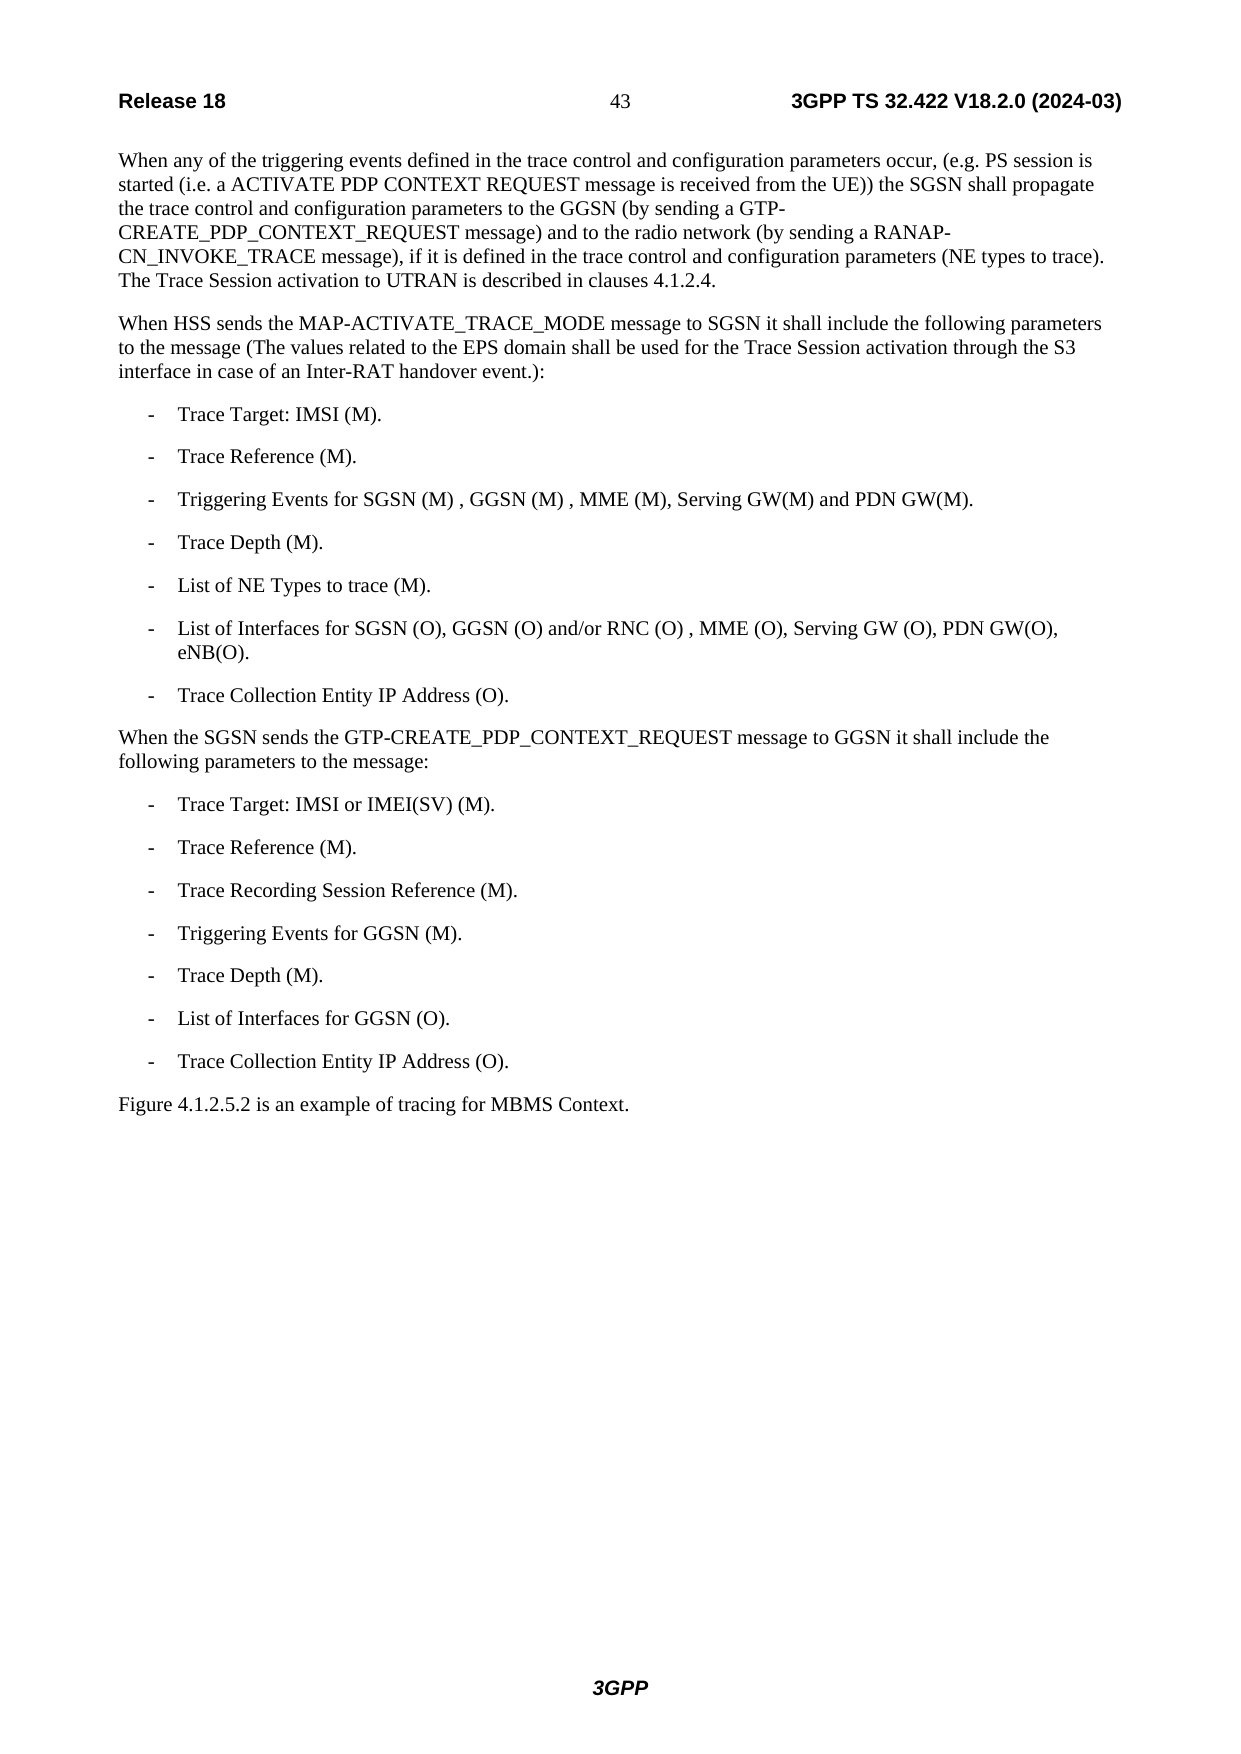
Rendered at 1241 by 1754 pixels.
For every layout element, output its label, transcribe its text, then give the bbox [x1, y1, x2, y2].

text - Trace Collection Entity IP Address (O). [148, 682, 1122, 707]
text - Trace Collection Entity IP Address (O). [148, 1049, 1122, 1073]
text When HSS sends the MAP-ACTIVATE_TRACE_MODE message to SGSN it shall include the following parameters to the message (The values related to the EPS domain shall be used for the Trace Session activation through the S3 interface in case of an Inter-RAT handover event.): [118, 311, 1122, 383]
text - Trace Depth (M). [148, 963, 1122, 987]
text - Triggering Events for GGSN (M). [148, 921, 1122, 945]
text When the SGSN sends the GTP-CREATE_PDP_CONTEXT_REQUEST message to GGSN it shall include the following parameters to the message: [118, 725, 1122, 773]
text - Trace Target: IMSI (M). [148, 402, 1122, 426]
text - Trace Reference (M). [148, 835, 1122, 859]
text - Trace Reference (M). [148, 444, 1122, 468]
text - List of Interfaces for SGSN (O), GGSN (O) and/or RNC (O) , MME (O), Serving GW (O), PDN GW(O), eNB(O). [148, 616, 1122, 664]
text Figure 4.1.2.5.2 is an example of tracing for MBMS Context. [118, 1092, 1122, 1116]
text When any of the triggering events defined in the trace control and configuration parameters occur, (e.g. PS session is started (i.e. a ACTIVATE PDP CONTEXT REQUEST message is received from the UE)) the SGSN shall propagate the trace control and configuration parameters to the GGSN (by sending a GTP-CREATE_PDP_CONTEXT_REQUEST message) and to the radio network (by sending a RANAP-CN_INVOKE_TRACE message), if it is defined in the trace control and configuration parameters (NE types to trace). The Trace Session activation to UTRAN is described in clauses 4.1.2.4. [118, 147, 1122, 292]
text - List of NE Types to trace (M). [148, 573, 1122, 597]
text - Trace Target: IMSI or IMEI(SV) (M). [148, 792, 1122, 816]
text - Trace Recording Session Reference (M). [148, 878, 1122, 902]
text - Trace Depth (M). [148, 530, 1122, 554]
text - Triggering Events for SGSN (M) , GGSN (M) , MME (M), Serving GW(M) and PDN GW(M). [148, 487, 1122, 511]
text - List of Interfaces for GGSN (O). [148, 1006, 1122, 1030]
